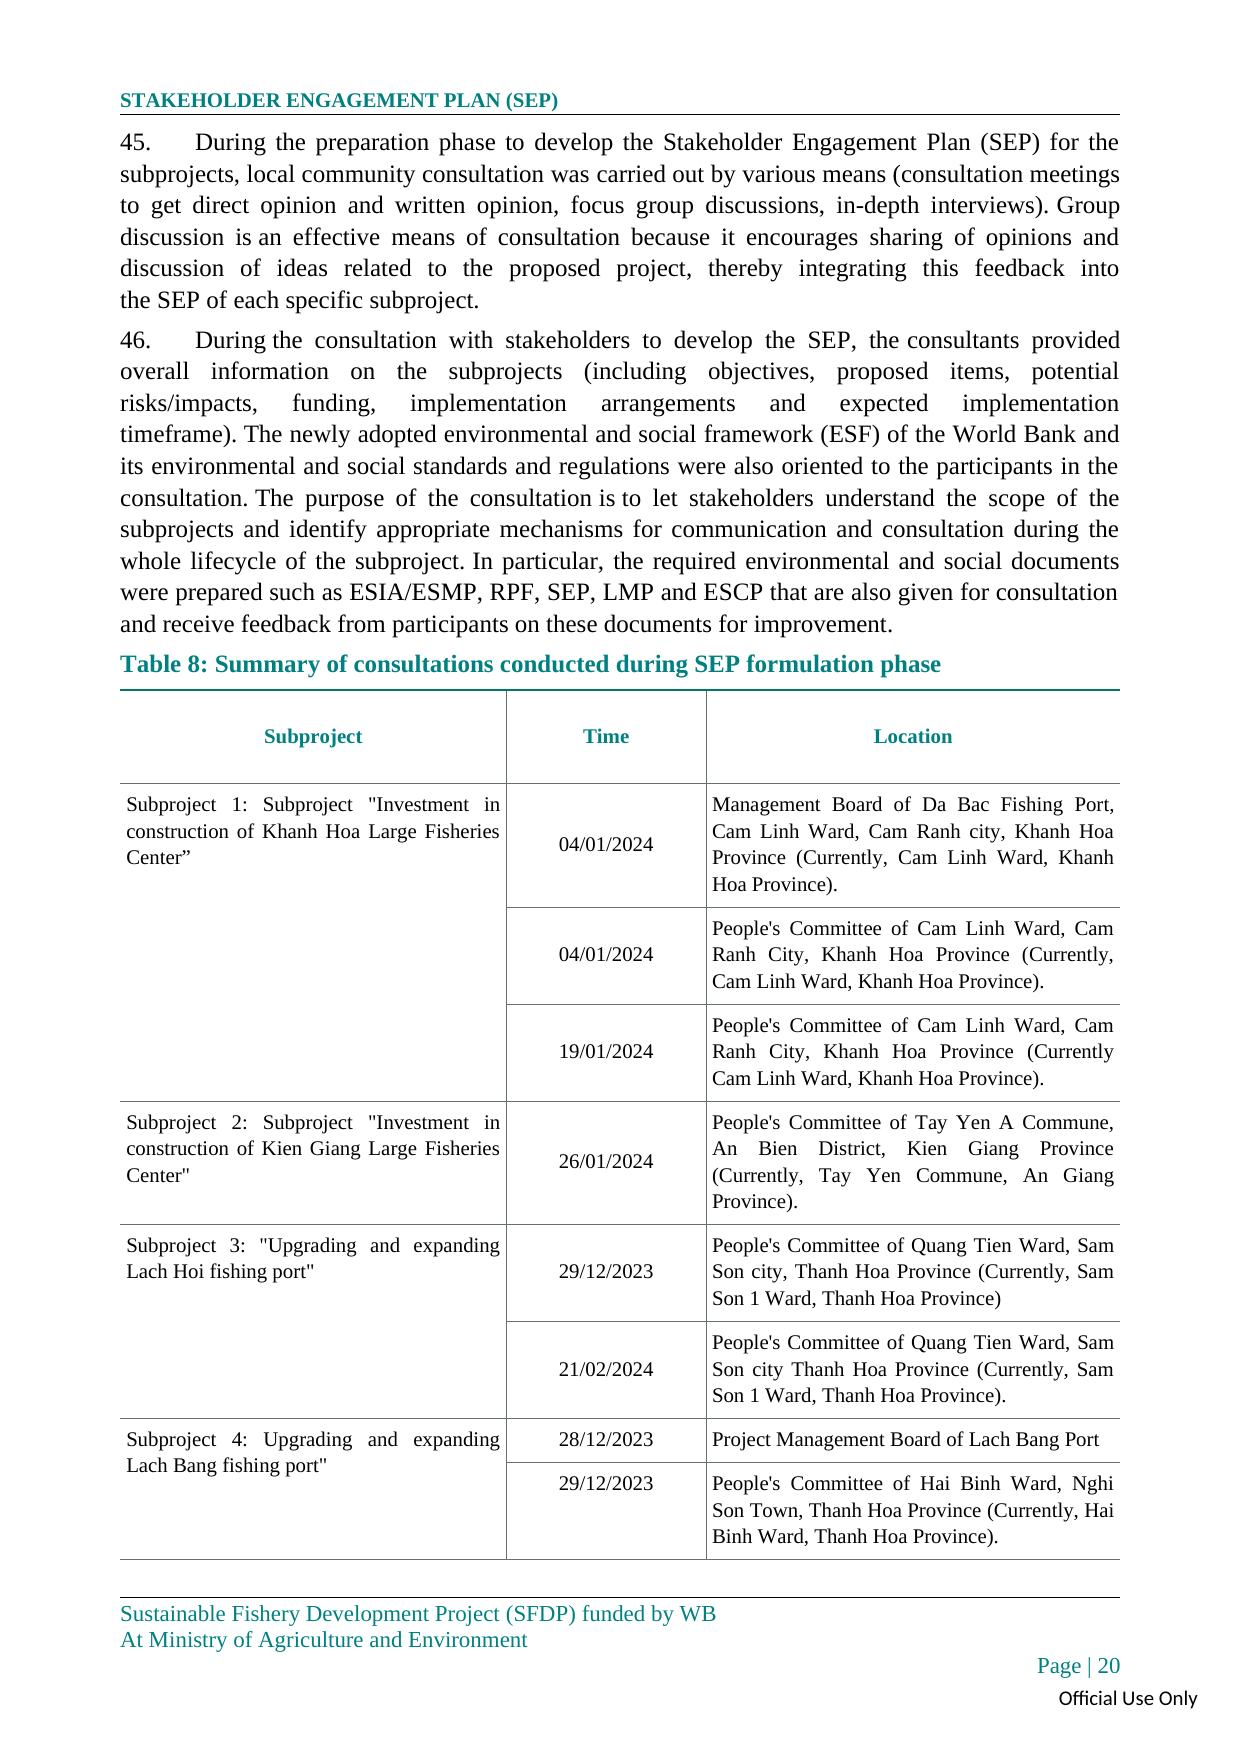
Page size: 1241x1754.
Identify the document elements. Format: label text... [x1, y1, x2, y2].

table_cell 26/01/2024 [507, 1102, 706, 1224]
table_cell Subproject 4: Upgrading and expanding Lach Bang fishing port" [120, 1419, 506, 1559]
table_cell 21/02/2024 [507, 1322, 706, 1418]
table_cell 28/12/2023 [507, 1419, 706, 1462]
table_cell 29/12/2023 [507, 1225, 706, 1321]
table_header Time [507, 691, 706, 783]
table_header Location [707, 691, 1120, 783]
table_cell People's Committee of Tay Yen A Commune, An Bien District, Kien Giang Province (Currently, Tay Yen Commune, An Giang Province). [707, 1102, 1120, 1224]
table_cell Project Management Board of Lach Bang Port [707, 1419, 1120, 1462]
table_cell 19/01/2024 [507, 1005, 706, 1101]
table_cell Subproject 3: "Upgrading and expanding Lach Hoi fishing port" [120, 1225, 506, 1418]
table_cell 04/01/2024 [507, 908, 706, 1004]
table_cell Subproject 1: Subproject "Investment in construction of Khanh Hoa Large Fisheries Center” [120, 784, 506, 1101]
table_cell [707, 1463, 1120, 1559]
table_header Subproject [120, 691, 506, 783]
table_cell People's Committee of Cam Linh Ward, Cam Ranh City, Khanh Hoa Province (Currently, Cam Linh Ward, Khanh Hoa Province). [707, 908, 1120, 1004]
table_cell People's Committee of Quang Tien Ward, Sam Son city Thanh Hoa Province (Currently, Sam Son 1 Ward, Thanh Hoa Province). [707, 1322, 1120, 1418]
table_cell 29/12/2023 [507, 1463, 706, 1559]
table_cell 04/01/2024 [507, 784, 706, 907]
text Table 8: Summary of consultations conducted during SEP formulation phase [120, 649, 1120, 678]
table_cell Subproject 2: Subproject "Investment in construction of Kien Giang Large Fisheries Center" [120, 1102, 506, 1224]
list During the preparation phase to develop the Stakeholder Engagement Plan (SEP) for the subprojects, local community consultation was carried out by various means (consultation meetings to get direct opinion and written opinion, focus group discussions, in-depth interviews). Group discussion is an effective means of consultation because it encourages sharing of opinions and discussion of ideas related to the proposed project, thereby integrating this feedback into the SEP of each specific subproject. [120, 282, 1120, 314]
table_cell People's Committee of Quang Tien Ward, Sam Son city, Thanh Hoa Province (Currently, Sam Son 1 Ward, Thanh Hoa Province) [707, 1225, 1120, 1321]
table_cell People's Committee of Cam Linh Ward, Cam Ranh City, Khanh Hoa Province (Currently Cam Linh Ward, Khanh Hoa Province). [707, 1005, 1120, 1101]
table_cell Management Board of Da Bac Fishing Port, Cam Linh Ward, Cam Ranh city, Khanh Hoa Province (Currently, Cam Linh Ward, Khanh Hoa Province). [707, 784, 1120, 907]
